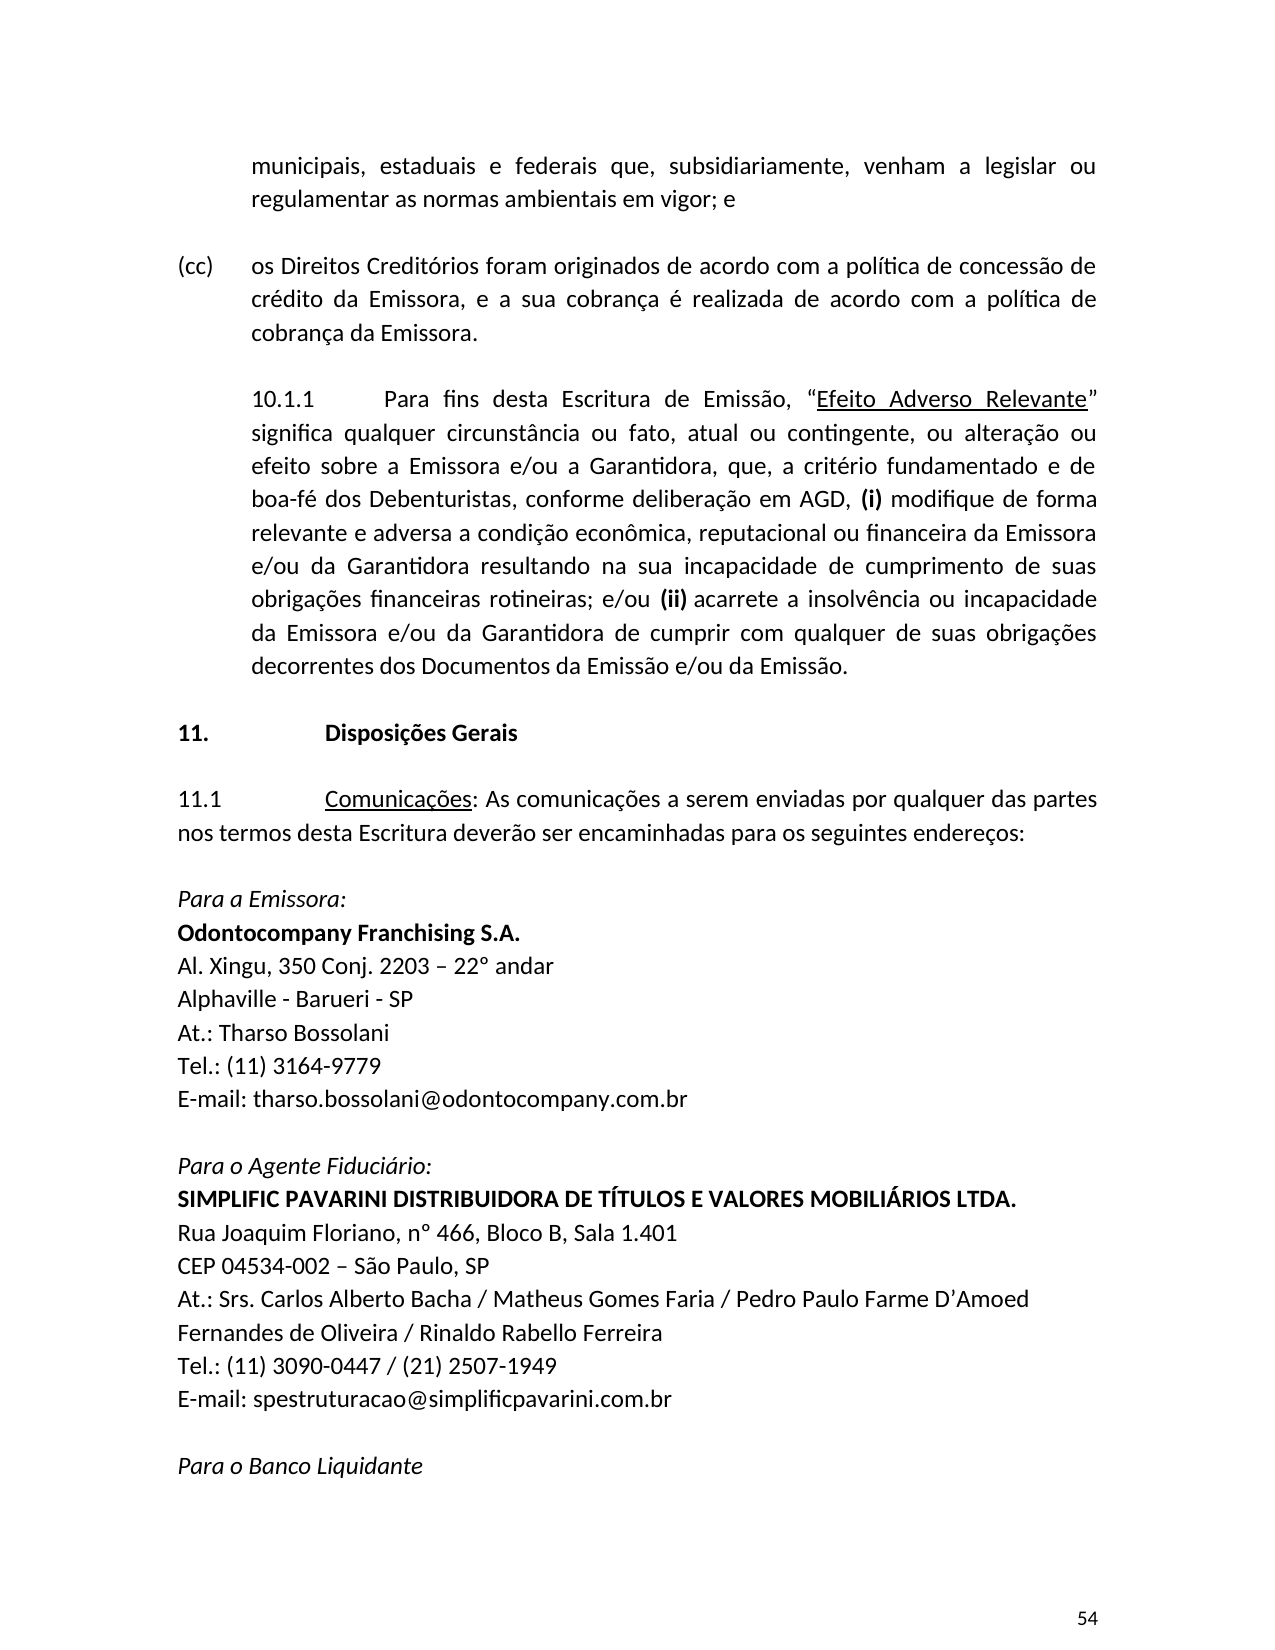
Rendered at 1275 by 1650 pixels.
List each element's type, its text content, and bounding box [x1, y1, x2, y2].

text Disposições Gerais [177, 714, 1098, 748]
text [177, 148, 1098, 214]
text Al. Xingu, 350 Conj. 2203 – 22º andar [177, 948, 1098, 981]
text SIMPLIFIC PAVARINI DISTRIBUIDORA DE TÍTULOS E VALORES MOBILIÁRIOS LTDA. Rua Joaquim Floriano, nº 466, Bloco B, Sala 1.401 [177, 1181, 1098, 1248]
text Alphaville - Barueri - SP [177, 981, 1098, 1014]
text Odontocompany Franchising S.A. [177, 914, 1098, 948]
text Comunicações: As comunicações a serem enviadas por qualquer das partes nos termos desta Escritura deverão ser encaminhadas para os seguintes endereços: [177, 781, 1098, 848]
text Para o Agente Fiduciário: [177, 1148, 1098, 1181]
text At.: Srs. Carlos Alberto Bacha / Matheus Gomes Faria / Pedro Paulo Farme D’Amoed Fernandes de Oliveira / Rinaldo Rabello Ferreira Tel.: (11) 3090-0447 / (21) 2507-1949 [177, 1281, 1098, 1381]
text os Direitos Creditórios foram originados de acordo com a política de concessão de crédito da Emissora, e a sua cobrança é realizada de acordo com a política de cobrança da Emissora. [177, 248, 1098, 348]
text Para o Banco Liquidante [177, 1448, 1098, 1481]
text CEP 04534-002 – São Paulo, SP [177, 1248, 1098, 1281]
text At.: Tharso Bossolani [177, 1014, 1098, 1048]
text E-mail: spestruturacao@simplificpavarini.com.br [177, 1381, 1098, 1414]
text E-mail: tharso.bossolani@odontocompany.com.br [177, 1081, 1098, 1114]
text Para a Emissora: [177, 881, 1098, 914]
text Para fins desta Escritura de Emissão, “Efeito Adverso Relevante” significa qualquer circunstância ou fato, atual ou contingente, ou alteração ou efeito sobre a Emissora e/ou a Garantidora, que, a critério fundamentado e de boa-fé dos Debenturistas, conforme deliberação em AGD, (i) modifique de forma relevante e adversa a condição econômica, reputacional ou financeira da Emissora e/ou da Garantidora resultando na sua incapacidade de cumprimento de suas obrigações financeiras rotineiras; e/ou (ii) acarrete a insolvência ou incapacidade da Emissora e/ou da Garantidora de cumprir com qualquer de suas obrigações decorrentes dos Documentos da Emissão e/ou da Emissão. [251, 381, 1098, 681]
text Tel.: (11) 3164-9779 [177, 1048, 1098, 1081]
